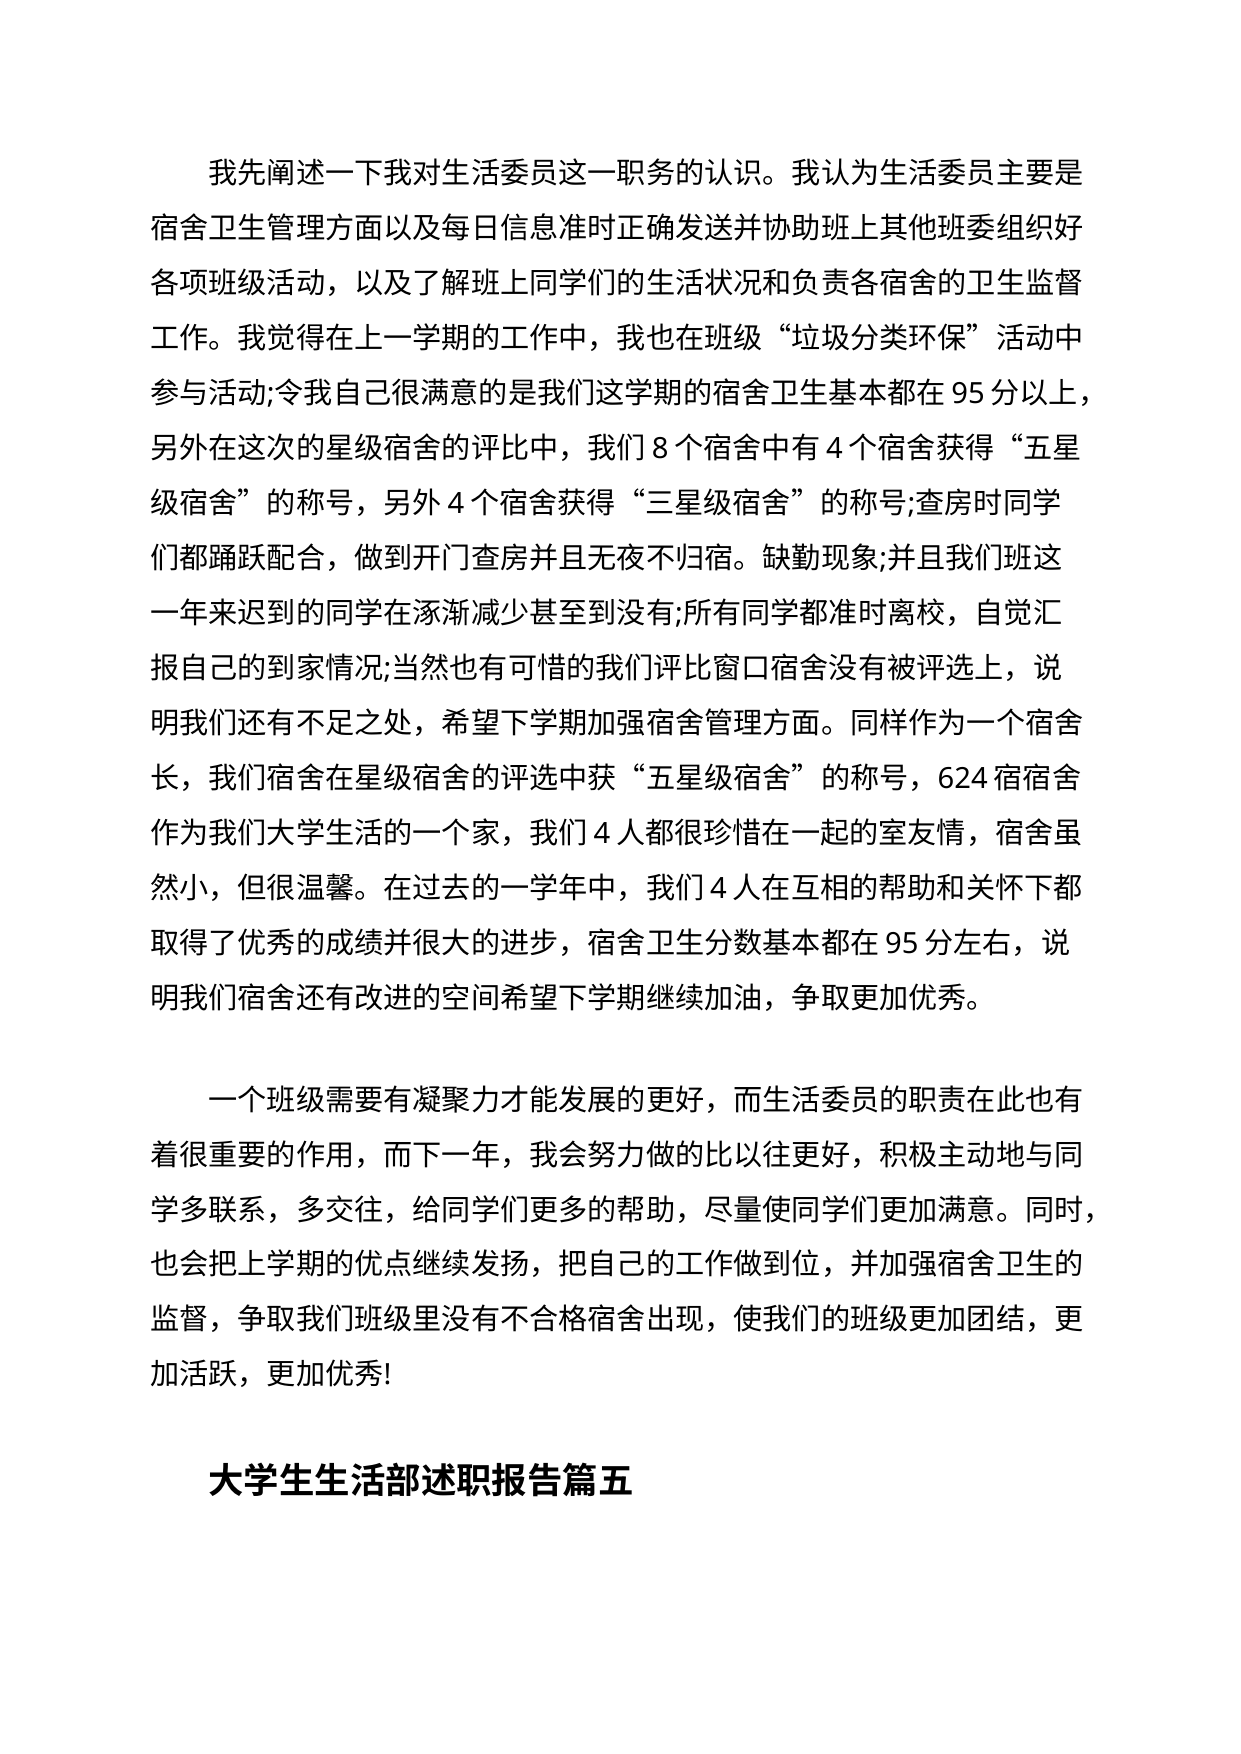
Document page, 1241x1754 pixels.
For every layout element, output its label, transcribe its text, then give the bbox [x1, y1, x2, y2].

text 我先阐述一下我对生活委员这一职务的认识。我认为生活委员主要是宿舍卫生管理方面以及每日信息准时正确发送并协助班上其他班委组织好各项班级活动，以及了解班上同学们的生活状况和负责各宿舍的卫生监督工作。我觉得在上一学期的工作中，我也在班级“垃圾分类环保”活动中参与活动;令我自己很满意的是我们这学期的宿舍卫生基本都在95分以上，另外在这次的星级宿舍的评比中，我们8个宿舍中有4个宿舍获得“五星级宿舍”的称号，另外4个宿舍获得“三星级宿舍”的称号;查房时同学们都踊跃配合，做到开门查房并且无夜不归宿。缺勤现象;并且我们班这一年来迟到的同学在涿渐减少甚至到没有;所有同学都准时离校，自觉汇报自己的到家情况;当然也有可惜的我们评比窗口宿舍没有被评选上，说明我们还有不足之处，希望下学期加强宿舍管理方面。同样作为一个宿舍长，我们宿舍在星级宿舍的评选中获“五星级宿舍”的称号，624宿宿舍作为我们大学生活的一个家，我们4人都很珍惜在一起的室友情，宿舍虽然小，但很温馨。在过去的一学年中，我们4人在互相的帮助和关怀下都取得了优秀的成绩并很大的进步，宿舍卫生分数基本都在95分左右，说明我们宿舍还有改进的空间希望下学期继续加油，争取更加优秀。 [150, 150, 1090, 1017]
text 大学生生活部述职报告篇五 [150, 1453, 1090, 1504]
text 一个班级需要有凝聚力才能发展的更好，而生活委员的职责在此也有着很重要的作用，而下一年，我会努力做的比以往更好，积极主动地与同学多联系，多交往，给同学们更多的帮助，尽量使同学们更加满意。同时，也会把上学期的优点继续发扬，把自己的工作做到位，并加强宿舍卫生的监督，争取我们班级里没有不合格宿舍出现，使我们的班级更加团结，更加活跃，更加优秀! [150, 1076, 1090, 1393]
